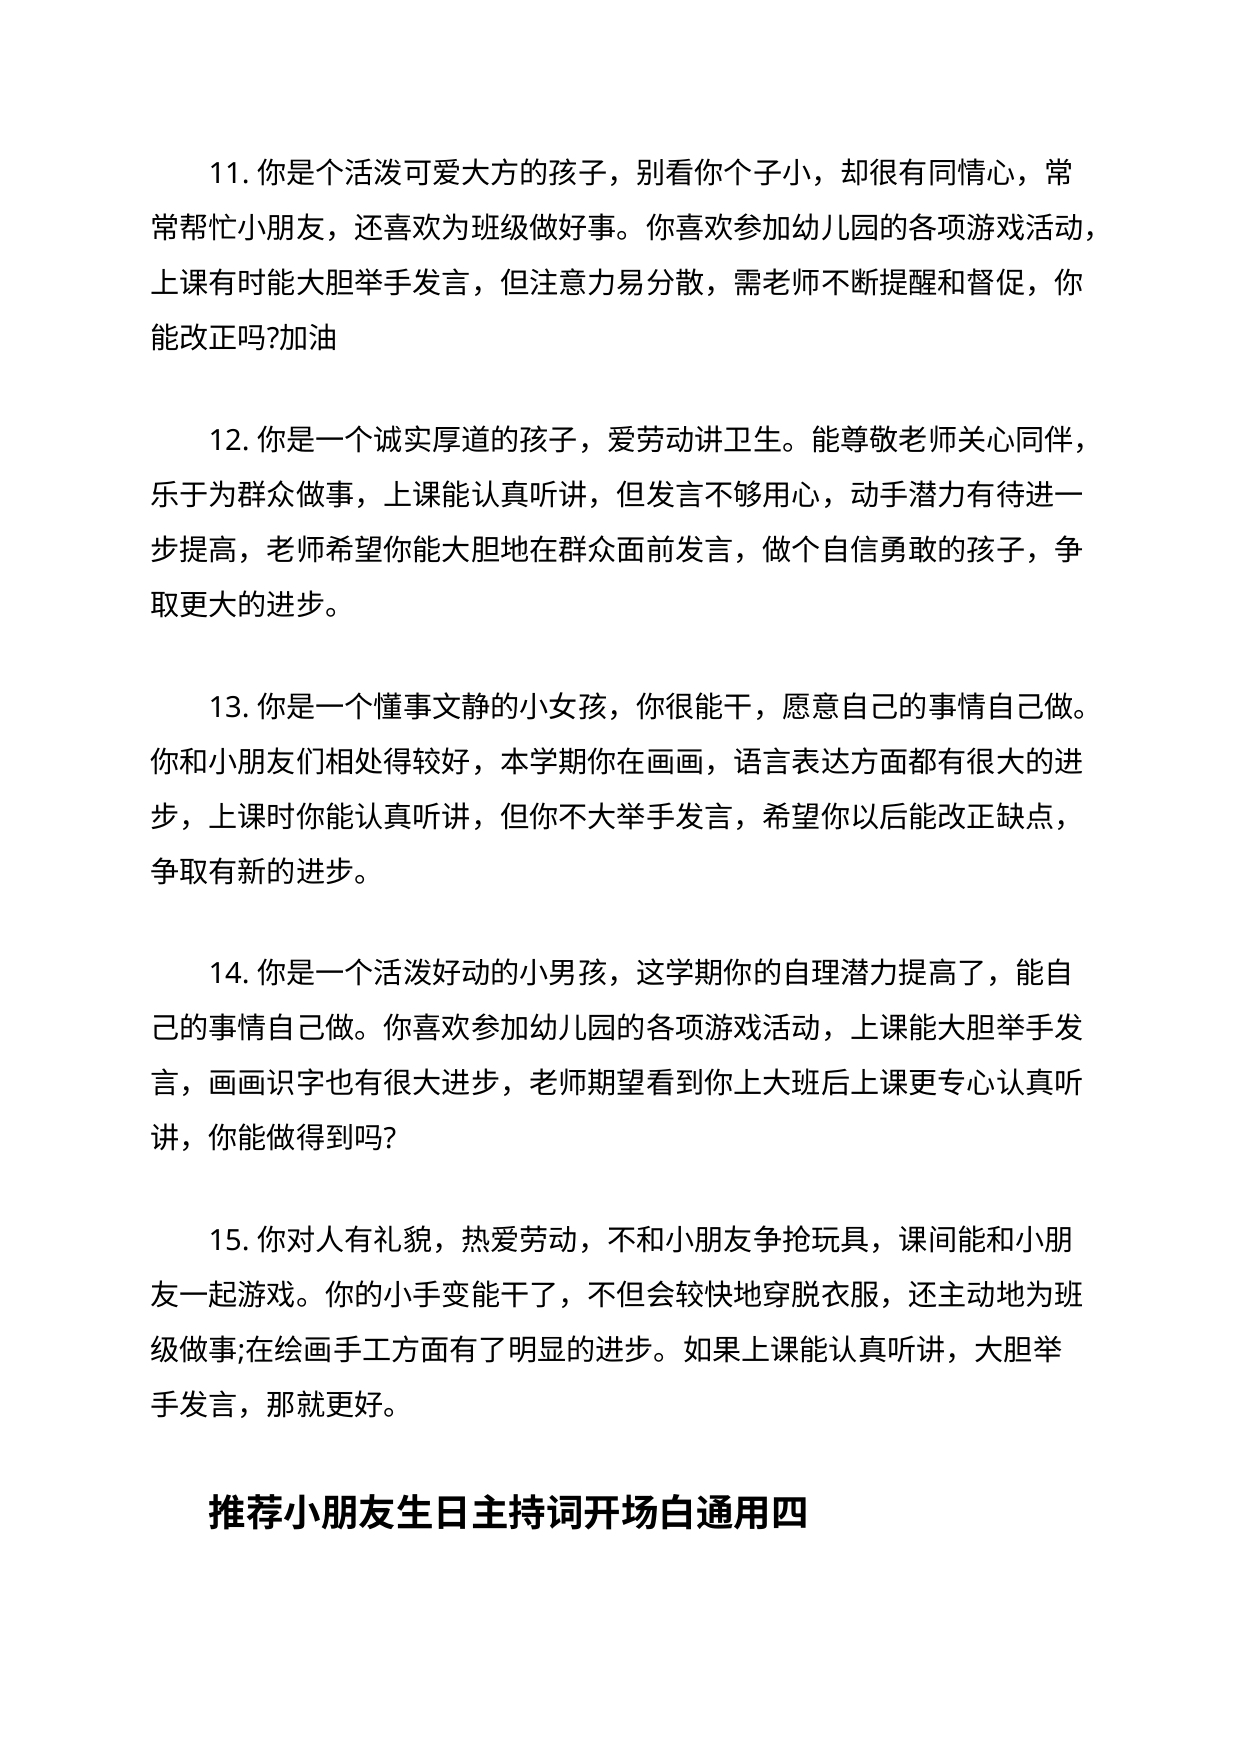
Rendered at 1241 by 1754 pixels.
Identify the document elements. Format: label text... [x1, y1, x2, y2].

text 15. 你对人有礼貌，热爱劳动，不和小朋友争抢玩具，课间能和小朋友一起游戏。你的小手变能干了，不但会较快地穿脱衣服，还主动地为班级做事;在绘画手工方面有了明显的进步。如果上课能认真听讲，大胆举手发言，那就更好。 [150, 1217, 1090, 1424]
text 推荐小朋友生日主持词开场白通用四 [150, 1483, 1090, 1538]
text 11. 你是个活泼可爱大方的孩子，别看你个子小，却很有同情心，常常帮忙小朋友，还喜欢为班级做好事。你喜欢参加幼儿园的各项游戏活动，上课有时能大胆举手发言，但注意力易分散，需老师不断提醒和督促，你能改正吗?加油 [150, 150, 1090, 357]
text 13. 你是一个懂事文静的小女孩，你很能干，愿意自己的事情自己做。你和小朋友们相处得较好，本学期你在画画，语言表达方面都有很大的进步，上课时你能认真听讲，但你不大举手发言，希望你以后能改正缺点，争取有新的进步。 [150, 683, 1090, 890]
text 12. 你是一个诚实厚道的孩子，爱劳动讲卫生。能尊敬老师关心同伴，乐于为群众做事，上课能认真听讲，但发言不够用心，动手潜力有待进一步提高，老师希望你能大胆地在群众面前发言，做个自信勇敢的孩子，争取更大的进步。 [150, 417, 1090, 624]
text 14. 你是一个活泼好动的小男孩，这学期你的自理潜力提高了，能自己的事情自己做。你喜欢参加幼儿园的各项游戏活动，上课能大胆举手发言，画画识字也有很大进步，老师期望看到你上大班后上课更专心认真听讲，你能做得到吗? [150, 950, 1090, 1157]
